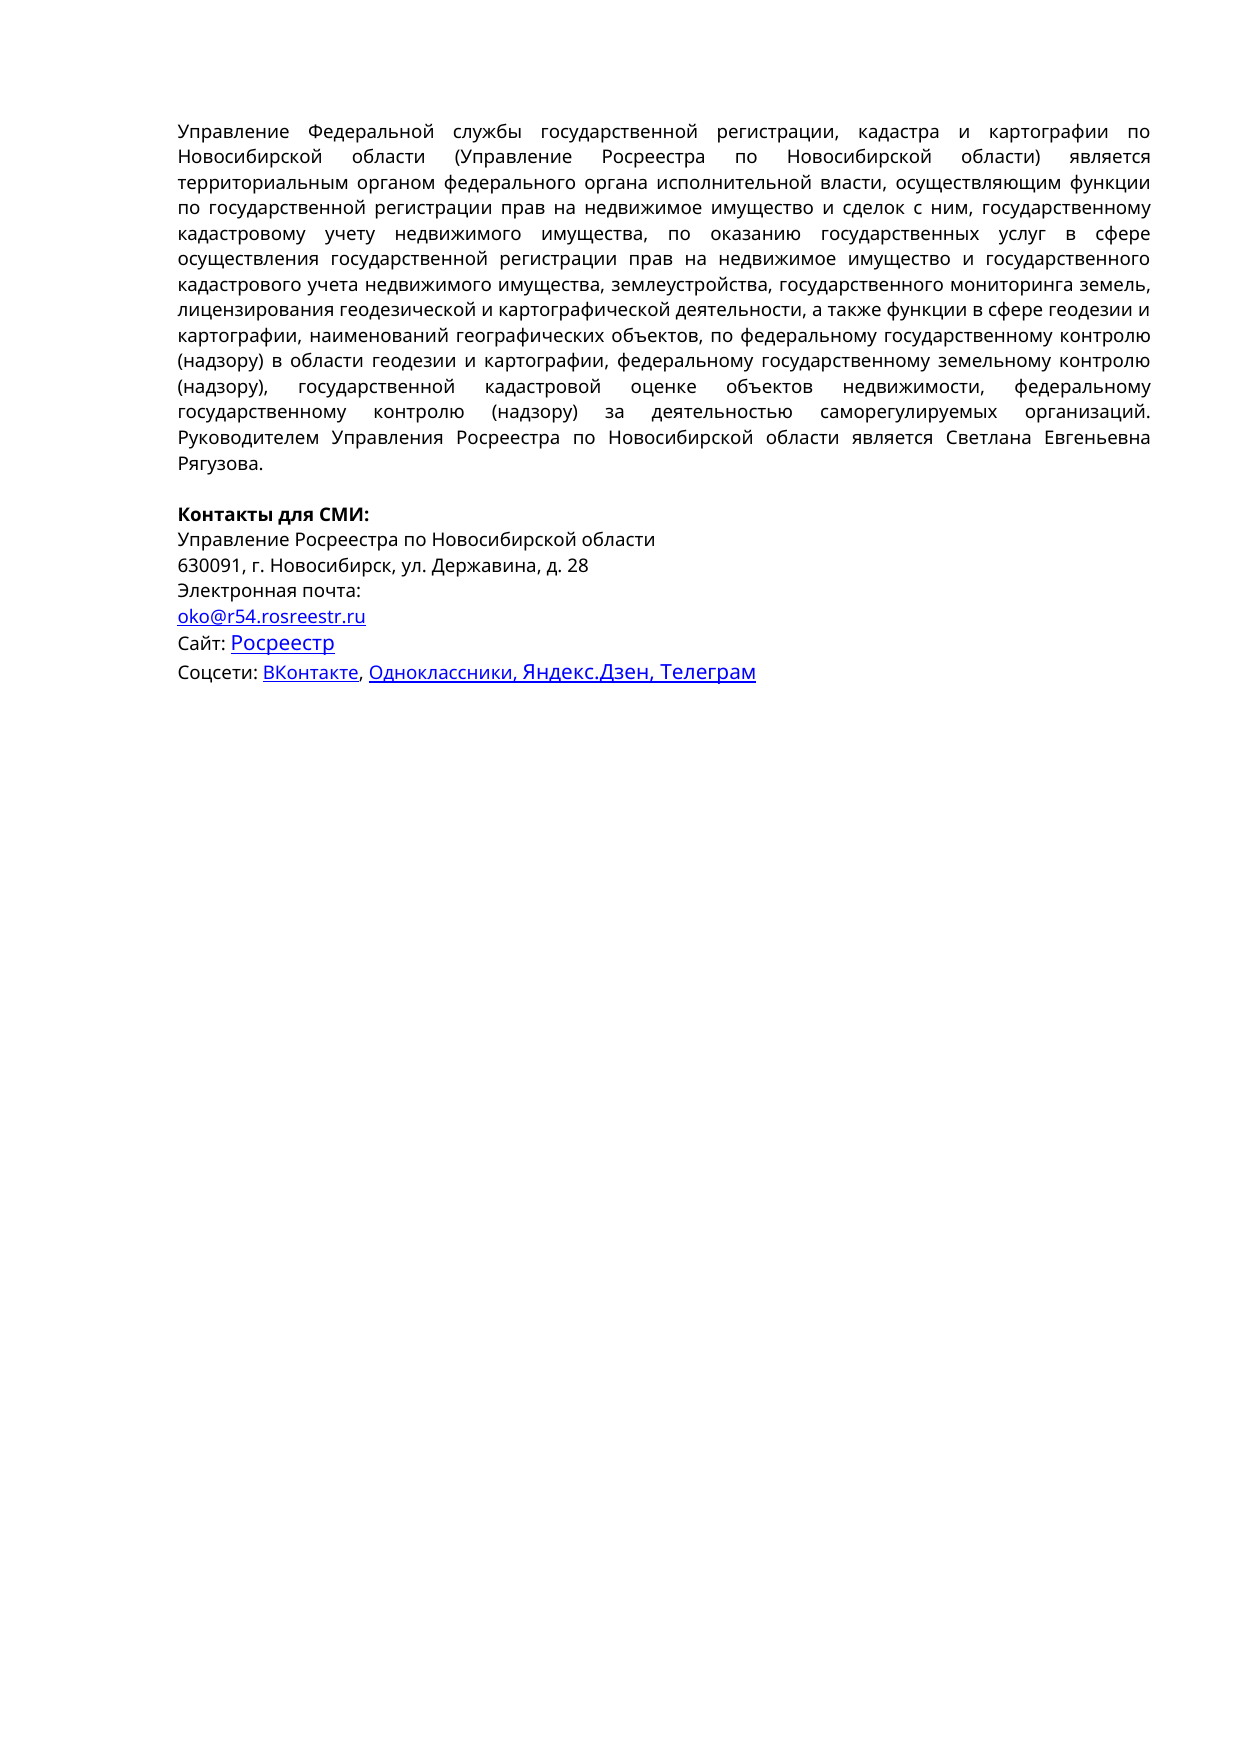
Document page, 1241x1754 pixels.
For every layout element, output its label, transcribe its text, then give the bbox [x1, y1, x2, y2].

text Электронная почта: [177, 577, 1152, 603]
text Контакты для СМИ: [177, 501, 1152, 526]
text Сайт: Росреестр [177, 628, 1152, 657]
text Соцсети: ВКонтакте, Одноклассники, Яндекс.Дзен, Телеграм [177, 657, 1152, 685]
text 630091, г. Новосибирск, ул. Державина, д. 28 [177, 552, 1152, 577]
text Управление Росреестра по Новосибирской области [177, 526, 1152, 552]
text oko@r54.rosreestr.ru [177, 603, 1152, 628]
text Управление Федеральной службы государственной регистрации, кадастра и картографии по Новосибирской области (Управление Росреестра по Новосибирской области) является территориальным органом федерального органа исполнительной власти, осуществляющим функции по государственной регистрации прав на недвижимое имущество и сделок с ним, государственному кадастровому учету недвижимого имущества, по оказанию государственных услуг в сфере осуществления государственной регистрации прав на недвижимое имущество и государственного кадастрового учета недвижимого имущества, землеустройства, государственного мониторинга земель, лицензирования геодезической и картографической деятельности, а также функции в сфере геодезии и картографии, наименований географических объектов, по федеральному государственному контролю (надзору) в области геодезии и картографии, федеральному государственному земельному контролю (надзору), государственной кадастровой оценке объектов недвижимости, федеральному государственному контролю (надзору) за деятельностью саморегулируемых организаций. Руководителем Управления Росреестра по Новосибирской области является Светлана Евгеньевна Рягузова. [177, 118, 1152, 475]
